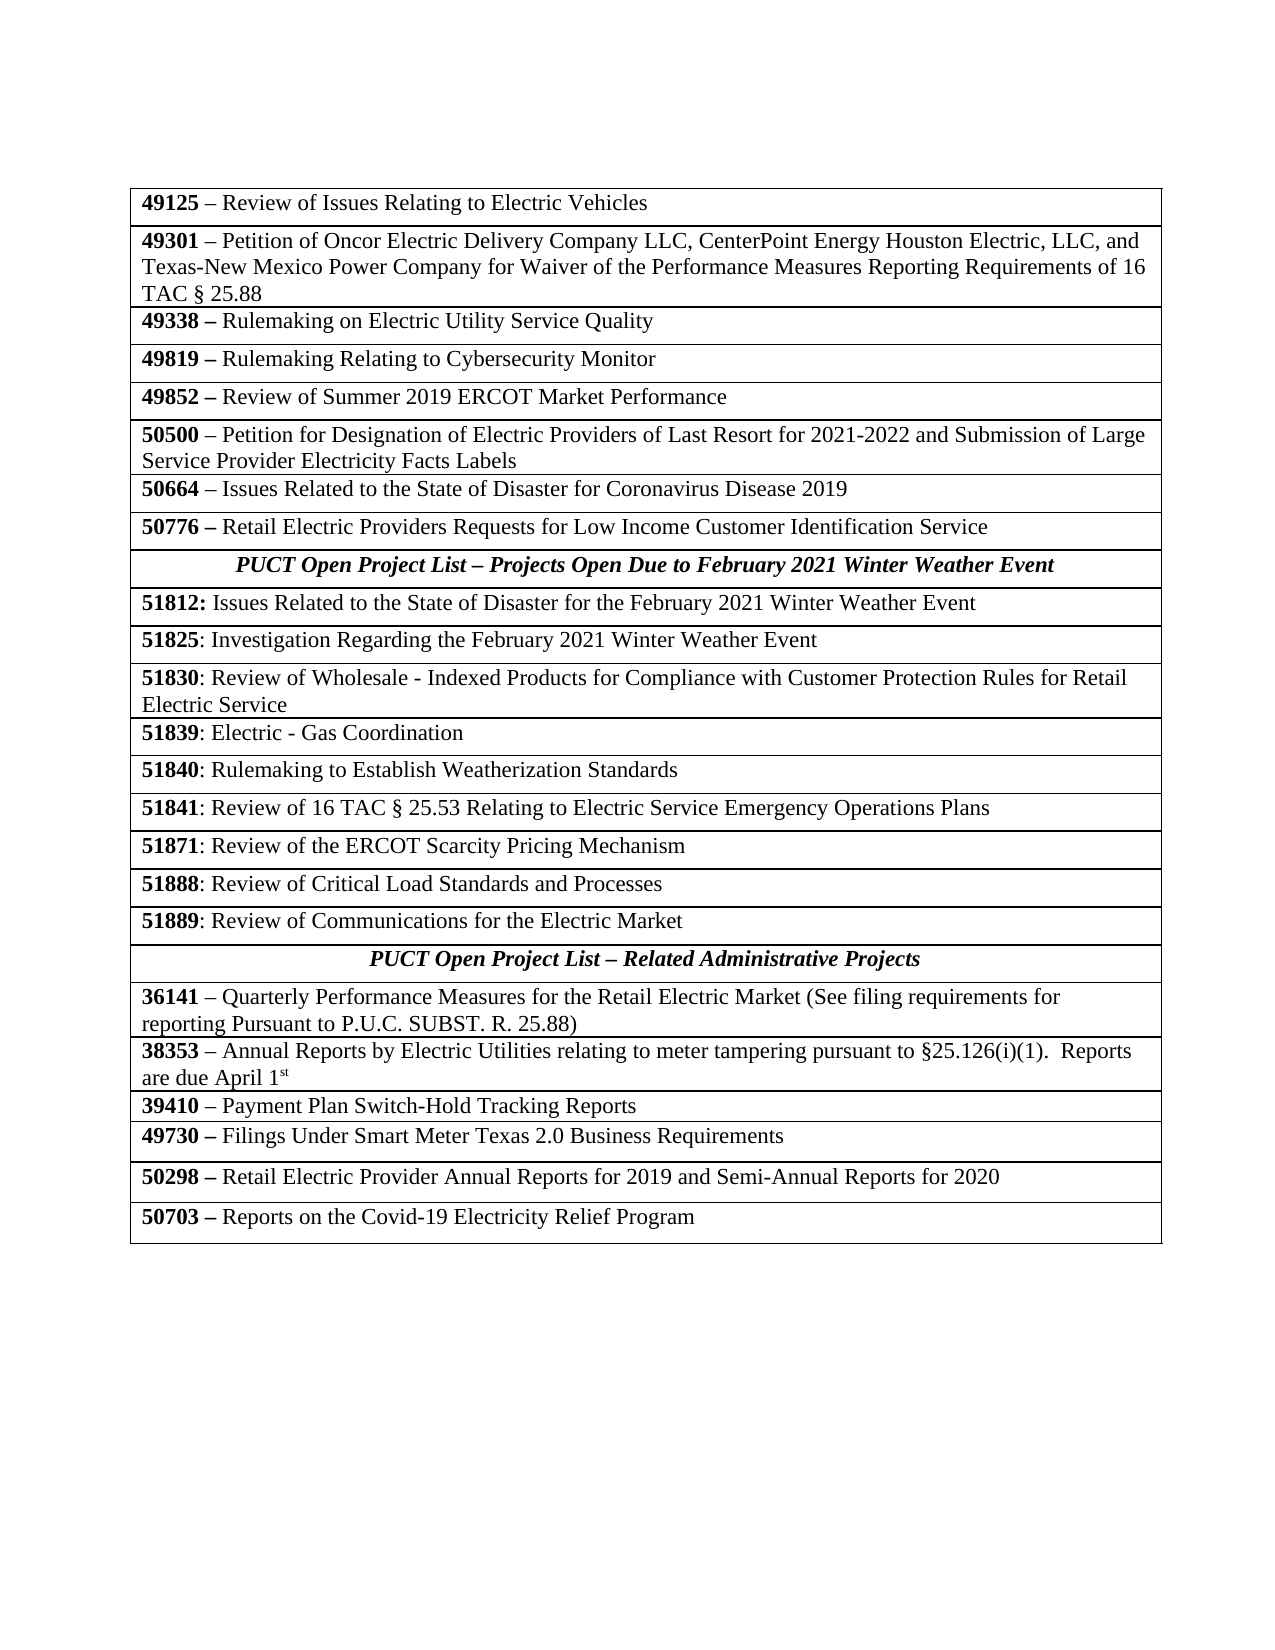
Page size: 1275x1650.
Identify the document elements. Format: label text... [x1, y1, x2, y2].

table_cell 51871: Review of the ERCOT Scarcity Pricing Mechanism [131, 832, 1161, 868]
table_cell 50500 – Petition for Designation of Electric Providers of Last Resort for 2021-2022 and Submission of Large Service Provider Electricity Facts Labels [131, 421, 1161, 474]
table_cell 51812: Issues Related to the State of Disaster for the February 2021 Winter Weather Event [131, 589, 1161, 625]
table_cell 51841: Review of 16 TAC § 25.53 Relating to Electric Service Emergency Operations Plans [131, 794, 1161, 830]
table_cell 51839: Electric - Gas Coordination [131, 719, 1161, 755]
table_cell 50664 – Issues Related to the State of Disaster for Coronavirus Disease 2019 [131, 475, 1161, 511]
table_cell 38353 – Annual Reports by Electric Utilities relating to meter tampering pursuant to §25.126(i)(1). Reports are due April 1st [131, 1038, 1161, 1090]
table_cell 49301 – Petition of Oncor Electric Delivery Company LLC, CenterPoint Energy Houston Electric, LLC, and Texas-New Mexico Power Company for Waiver of the Performance Measures Reporting Requirements of 16 TAC § 25.88 [131, 227, 1161, 306]
table_cell 51825: Investigation Regarding the February 2021 Winter Weather Event [131, 627, 1161, 663]
table_cell 51830: Review of Wholesale - Indexed Products for Compliance with Customer Protection Rules for Retail Electric Service [131, 664, 1161, 717]
table_cell 50776 – Retail Electric Providers Requests for Low Income Customer Identification Service [131, 513, 1161, 549]
table_cell 50298 – Retail Electric Provider Annual Reports for 2019 and Semi-Annual Reports for 2020 [131, 1163, 1161, 1202]
table_cell 36141 – Quarterly Performance Measures for the Retail Electric Market (See filing requirements for reporting Pursuant to P.U.C. Subst. R. 25.88) [131, 983, 1161, 1036]
table_cell 51889: Review of Communications for the Electric Market [131, 908, 1161, 944]
table_cell 49730 – Filings Under Smart Meter Texas 2.0 Business Requirements [131, 1122, 1161, 1161]
table_cell 49819 – Rulemaking Relating to Cybersecurity Monitor [131, 345, 1161, 382]
table_cell PUCT Open Project List – Projects Open Due to February 2021 Winter Weather Event [131, 551, 1161, 587]
table_cell 49125 – Review of Issues Relating to Electric Vehicles [131, 189, 1161, 225]
table_cell 51840: Rulemaking to Establish Weatherization Standards [131, 756, 1161, 793]
table_cell 49338 – Rulemaking on Electric Utility Service Quality [131, 308, 1161, 344]
table_cell 49852 – Review of Summer 2019 ERCOT Market Performance [131, 383, 1161, 419]
table_cell 51888: Review of Critical Load Standards and Processes [131, 870, 1161, 906]
table_cell 39410 – Payment Plan Switch-Hold Tracking Reports [131, 1092, 1161, 1121]
table_cell PUCT Open Project List – Related Administrative Projects [131, 946, 1161, 982]
table_cell 50703 – Reports on the Covid-19 Electricity Relief Program [131, 1203, 1161, 1242]
